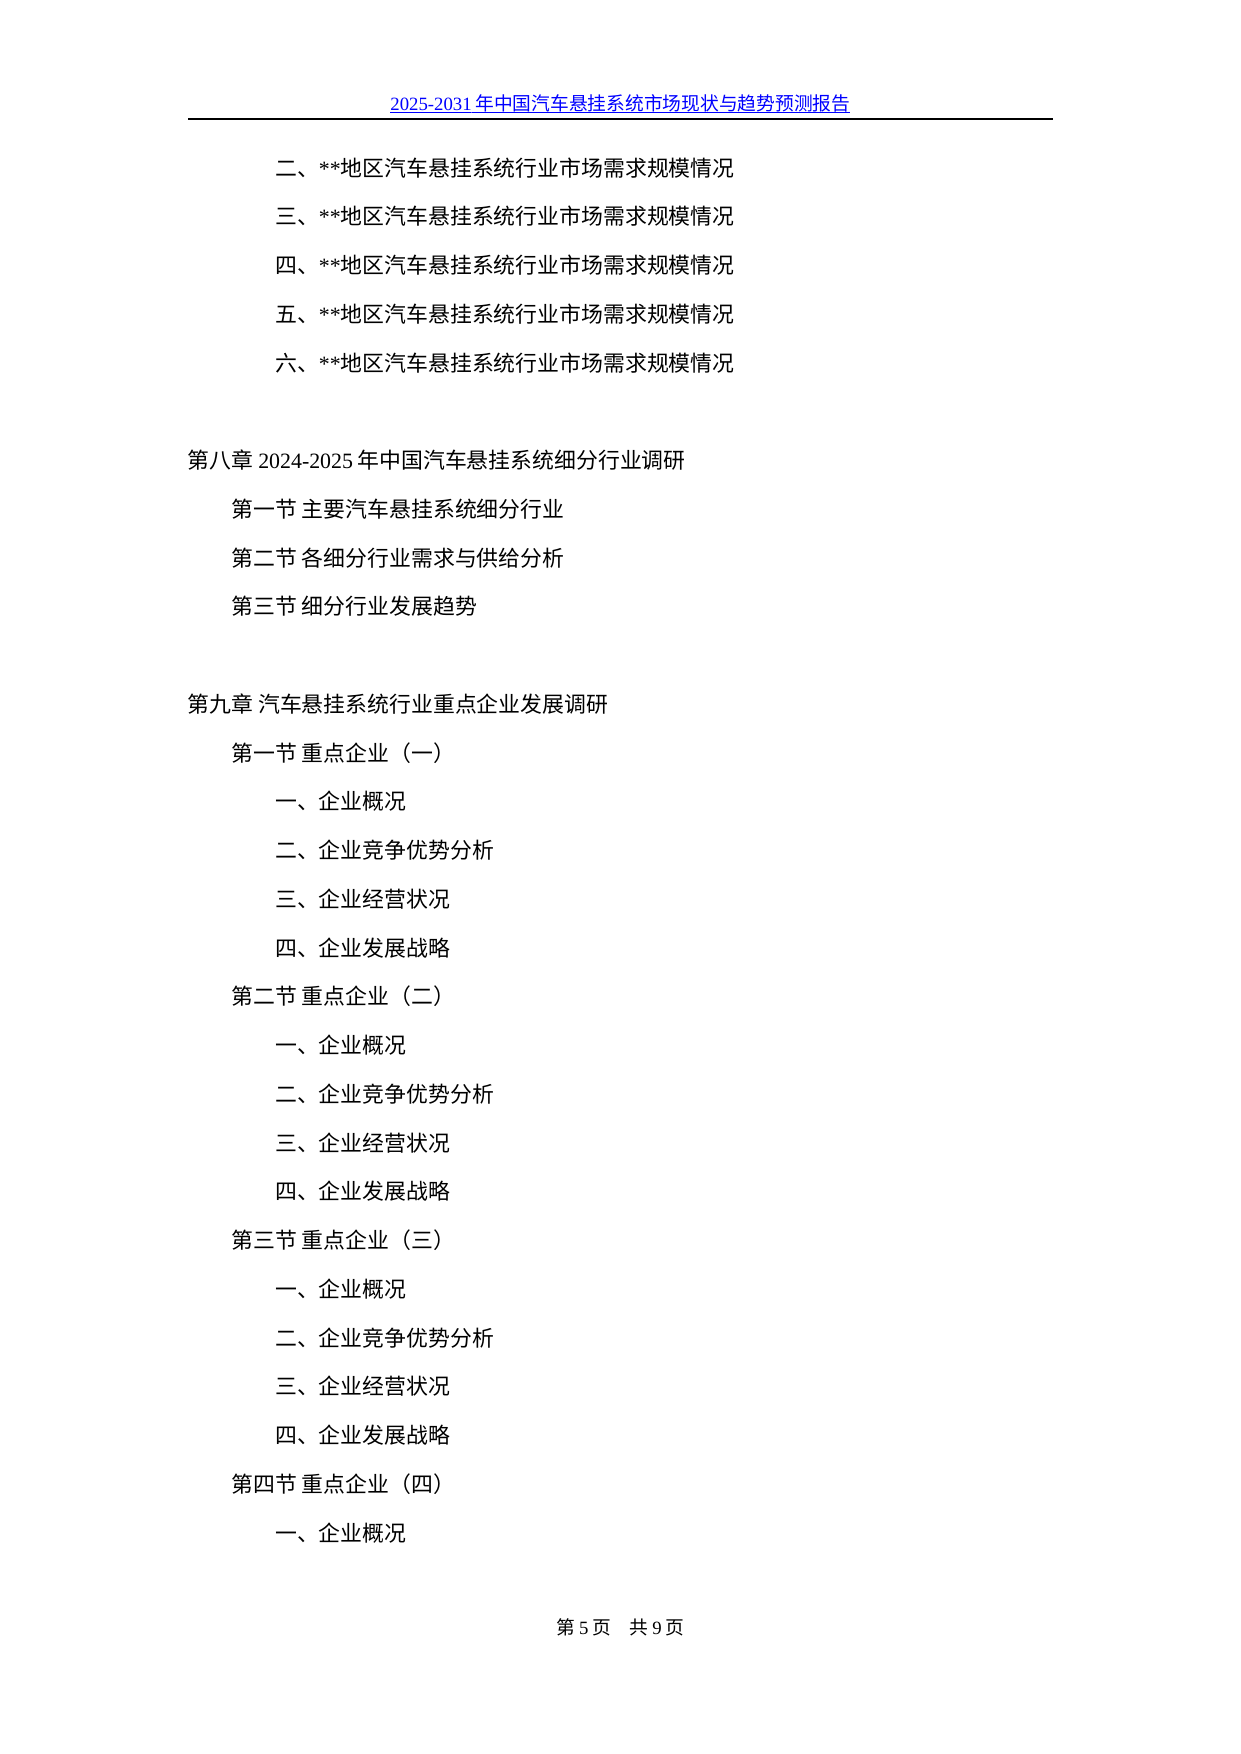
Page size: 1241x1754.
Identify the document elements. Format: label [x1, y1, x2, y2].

text [187, 150, 1053, 1548]
